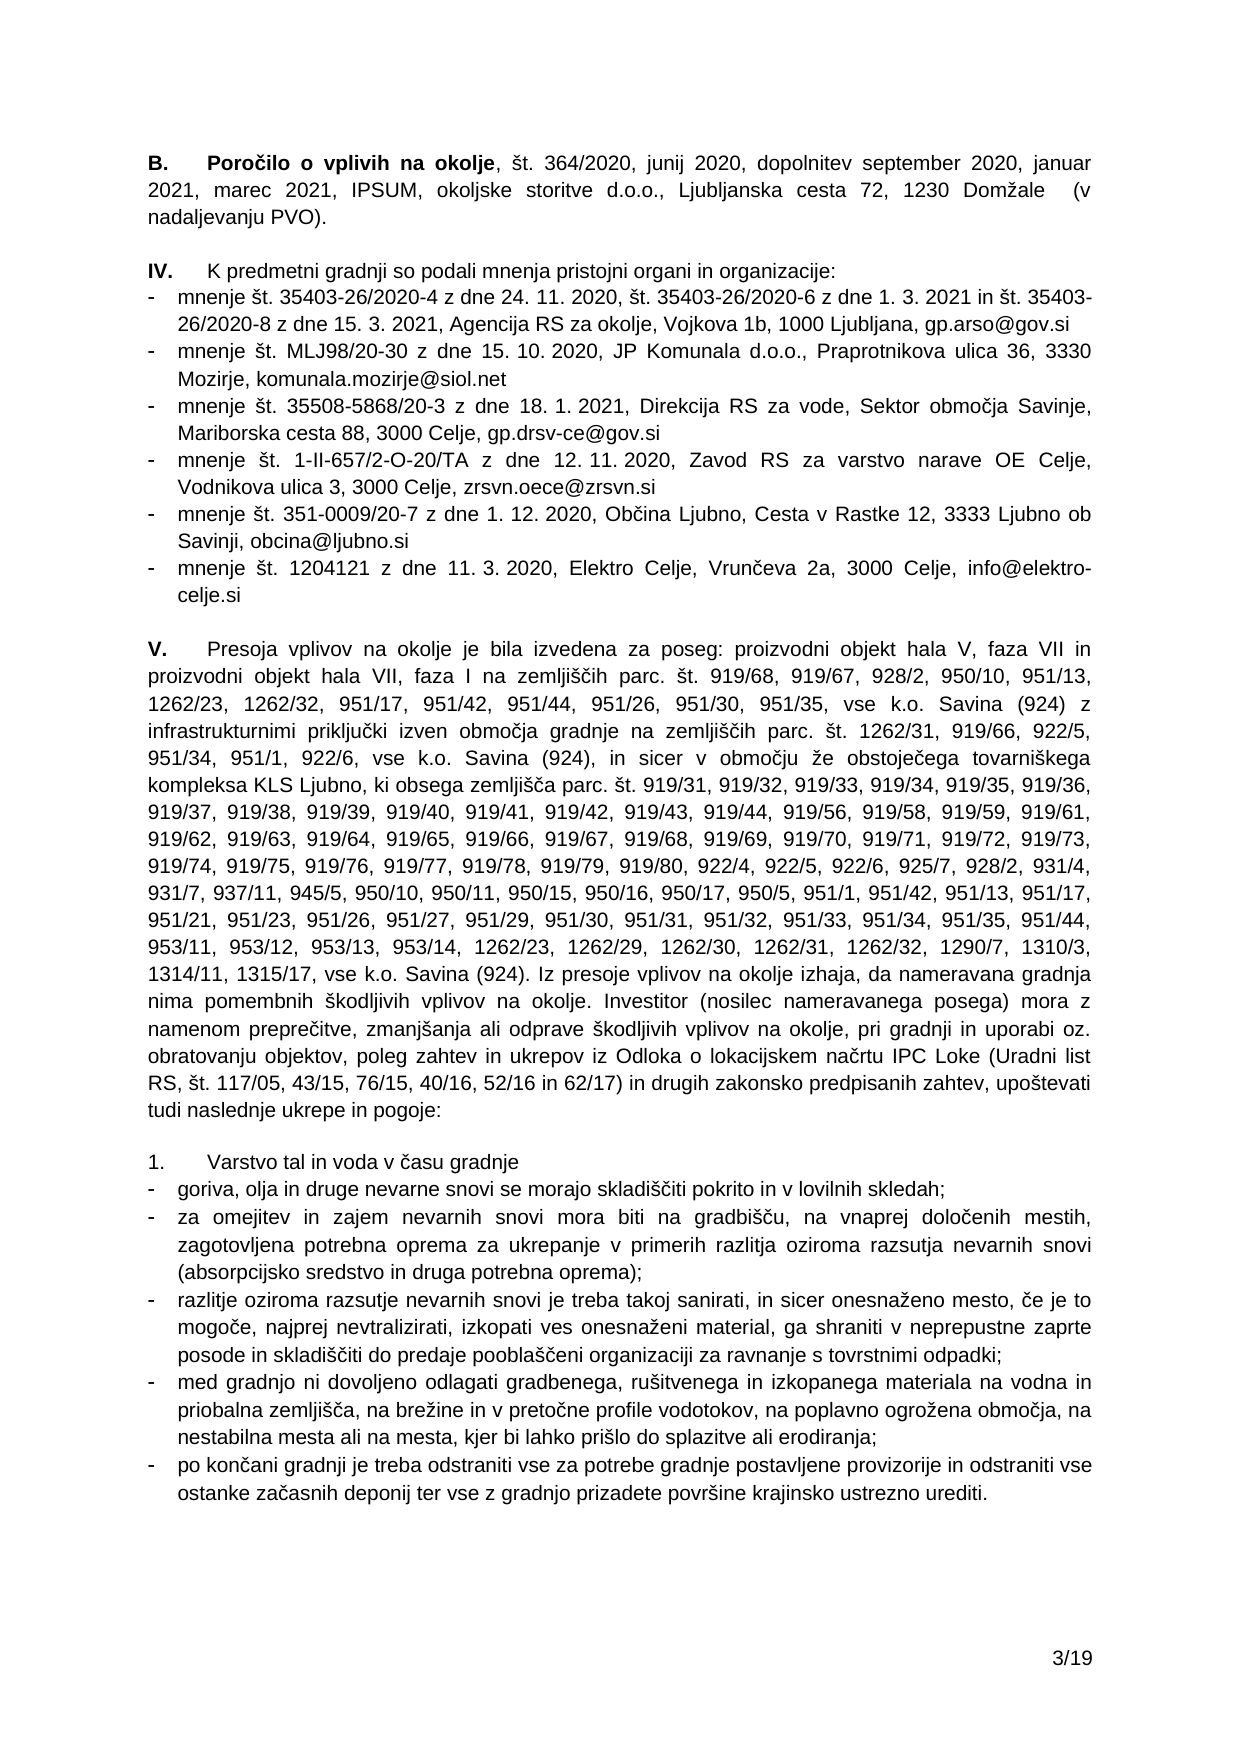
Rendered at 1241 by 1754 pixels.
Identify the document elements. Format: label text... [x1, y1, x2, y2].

text mnenje št. MLJ98/20-30 z dne 15. 10. 2020, JP Komunala d.o.o., Praprotnikova ulica 36, 3330 Mozirje, komunala.mozirje@siol.net [148, 337, 1092, 391]
text K predmetni gradnji so podali mnenja pristojni organi in organizacije: [148, 256, 1092, 283]
text Presoja vplivov na okolje je bila izvedena za poseg: proizvodni objekt hala V, faza VII in proizvodni objekt hala VII, faza I na zemljiščih parc. št. 919/68, 919/67, 928/2, 950/10, 951/13, 1262/23, 1262/32, 951/17, 951/42, 951/44, 951/26, 951/30, 951/35, vse k.o. Savina (924) z infrastrukturnimi priključki izven območja gradnje na zemljiščih parc. št. 1262/31, 919/66, 922/5, 951/34, 951/1, 922/6, vse k.o. Savina (924), in sicer v območju že obstoječega tovarniškega kompleksa KLS Ljubno, ki obsega zemljišča parc. št. 919/31, 919/32, 919/33, 919/34, 919/35, 919/36, 919/37, 919/38, 919/39, 919/40, 919/41, 919/42, 919/43, 919/44, 919/56, 919/58, 919/59, 919/61, 919/62, 919/63, 919/64, 919/65, 919/66, 919/67, 919/68, 919/69, 919/70, 919/71, 919/72, 919/73, 919/74, 919/75, 919/76, 919/77, 919/78, 919/79, 919/80, 922/4, 922/5, 922/6, 925/7, 928/2, 931/4, 931/7, 937/11, 945/5, 950/10, 950/11, 950/15, 950/16, 950/17, 950/5, 951/1, 951/42, 951/13, 951/17, 951/21, 951/23, 951/26, 951/27, 951/29, 951/30, 951/31, 951/32, 951/33, 951/34, 951/35, 951/44, 953/11, 953/12, 953/13, 953/14, 1262/23, 1262/29, 1262/30, 1262/31, 1262/32, 1290/7, 1310/3, 1314/11, 1315/17, vse k.o. Savina (924). Iz presoje vplivov na okolje izhaja, da nameravana gradnja nima pomembnih škodljivih vplivov na okolje. Investitor (nosilec nameravanega posega) mora z namenom preprečitve, zmanjšanja ali odprave škodljivih vplivov na okolje, pri gradnji in uporabi oz. obratovanju objektov, poleg zahtev in ukrepov iz Odloka o lokacijskem načrtu IPC Loke (Uradni list RS, št. 117/05, 43/15, 76/15, 40/16, 52/16 in 62/17) in drugih zakonsko predpisanih zahtev, upoštevati tudi naslednje ukrepe in pogoje: [148, 635, 1092, 1123]
list med gradnjo ni dovoljeno odlagati gradbenega, rušitvenega in izkopanega materiala na vodna in priobalna zemljišča, na brežine in v pretočne profile vodotokov, na poplavno ogrožena območja, na nestabilna mesta ali na mesta, kjer bi lahko prišlo do splazitve ali erodiranja; [148, 1370, 1093, 1449]
text mnenje št. 351-0009/20-7 z dne 1. 12. 2020, Občina Ljubno, Cesta v Rastke 12, 3333 Ljubno ob Savinji, obcina@ljubno.si [148, 500, 1092, 554]
list po končani gradnji je treba odstraniti vse za potrebe gradnje postavljene provizorije in odstraniti vse ostanke začasnih deponij ter vse z gradnjo prizadete površine krajinsko ustrezno urediti. [148, 1453, 1093, 1504]
text mnenje št. 1-II-657/2-O-20/TA z dne 12. 11. 2020, Zavod RS za varstvo narave OE Celje, Vodnikova ulica 3, 3000 Celje, zrsvn.oece@zrsvn.si [148, 446, 1092, 500]
text mnenje št. 1204121 z dne 11. 3. 2020, Elektro Celje, Vrunčeva 2a, 3000 Celje, info@elektro-celje.si [148, 554, 1092, 608]
list za omejitev in zajem nevarnih snovi mora biti na gradbišču, na vnaprej določenih mestih, zagotovljena potrebna oprema za ukrepanje v primerih razlitja oziroma razsutja nevarnih snovi (absorpcijsko sredstvo in druga potrebna oprema); [148, 1205, 1093, 1284]
list Poročilo o vplivih na okolje, št. 364/2020, junij 2020, dopolnitev september 2020, januar 2021, marec 2021, IPSUM, okoljske storitve d.o.o., Ljubljanska cesta 72, 1230 Domžale (v nadaljevanju PVO). [148, 148, 1092, 229]
list goriva, olja in druge nevarne snovi se morajo skladiščiti pokrito in v lovilnih skledah; [148, 1177, 1093, 1201]
text mnenje št. 35403-26/2020-4 z dne 24. 11. 2020, št. 35403-26/2020-6 z dne 1. 3. 2021 in št. 35403-26/2020-8 z dne 15. 3. 2021, Agencija RS za okolje, Vojkova 1b, 1000 Ljubljana, gp.arso@gov.si [148, 283, 1092, 337]
list Varstvo tal in voda v času gradnje [148, 1150, 1093, 1174]
list razlitje oziroma razsutje nevarnih snovi je treba takoj sanirati, in sicer onesnaženo mesto, če je to mogoče, najprej nevtralizirati, izkopati ves onesnaženi material, ga shraniti v neprepustne zaprte posode in skladiščiti do predaje pooblaščeni organizaciji za ravnanje s tovrstnimi odpadki; [148, 1287, 1093, 1367]
text mnenje št. 35508-5868/20-3 z dne 18. 1. 2021, Direkcija RS za vode, Sektor območja Savinje, Mariborska cesta 88, 3000 Celje, gp.drsv-ce@gov.si [148, 391, 1092, 446]
